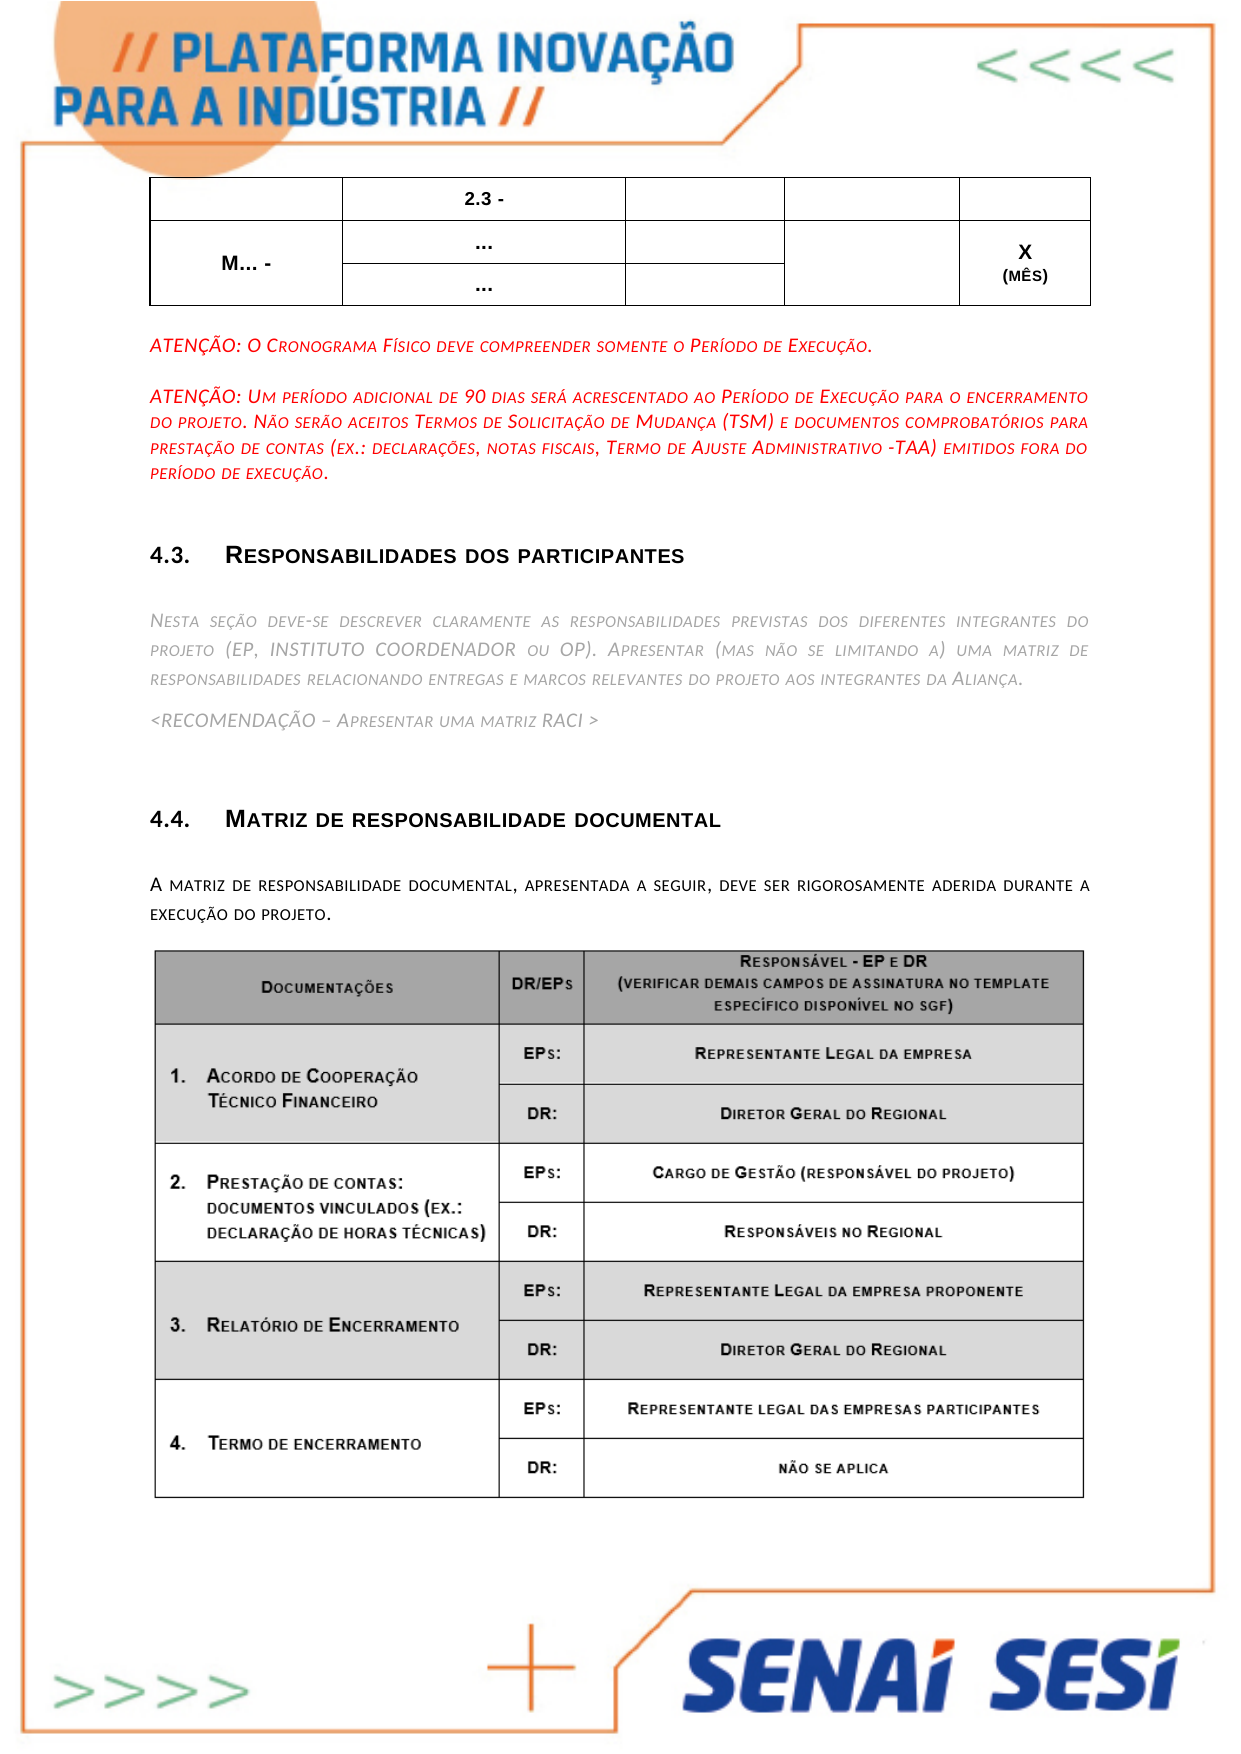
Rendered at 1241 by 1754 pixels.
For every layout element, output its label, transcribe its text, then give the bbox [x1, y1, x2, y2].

subtitle Responsabilidades dos participantes [150, 539, 1090, 569]
table_cell [626, 221, 784, 262]
table_cell X (mês) [960, 221, 1090, 305]
table_cell ... [343, 221, 625, 262]
subtitle Matriz de responsabilidade documental [150, 803, 1090, 833]
table_cell 2.3 - [343, 178, 625, 220]
text A matriz de responsabilidade documental, apresentada a seguir, deve ser rigorosamente aderida durante a execução do projeto. [150, 871, 1090, 926]
table_cell M... - [151, 221, 342, 305]
text ATENÇÃO: O Cronograma Físico deve compreender somente o Período de Execução. [150, 332, 1090, 358]
text ATENÇÃO: Um período adicional de 90 dias será acrescentado ao Período de Execução para o encerramento do projeto. Não serão aceitos Termos de Solicitação de Mudança (TSM) e documentos comprobatórios para prestação de contas (ex.: declarações, notas fiscais, Termo de Ajuste Administrativo -TAA) emitidos fora do período de execução. [150, 358, 1090, 485]
text <RECOMENDAÇÃO – Apresentar uma matriz RACI > [150, 707, 1090, 732]
table_cell [785, 221, 959, 305]
picture [0, 1, 1241, 1754]
table_cell [626, 264, 784, 305]
text Nesta seção deve-se descrever claramente as responsabilidades previstas dos diferentes integrantes do projeto (EP, INSTITUTO COORDENADOR ou OP). Apresentar (mas não se limitando a) uma matriz de responsabilidades relacionando entregas e marcos relevantes do projeto aos integrantes da Aliança. [150, 607, 1090, 691]
table_cell [626, 178, 784, 220]
table_cell ... [343, 264, 625, 305]
